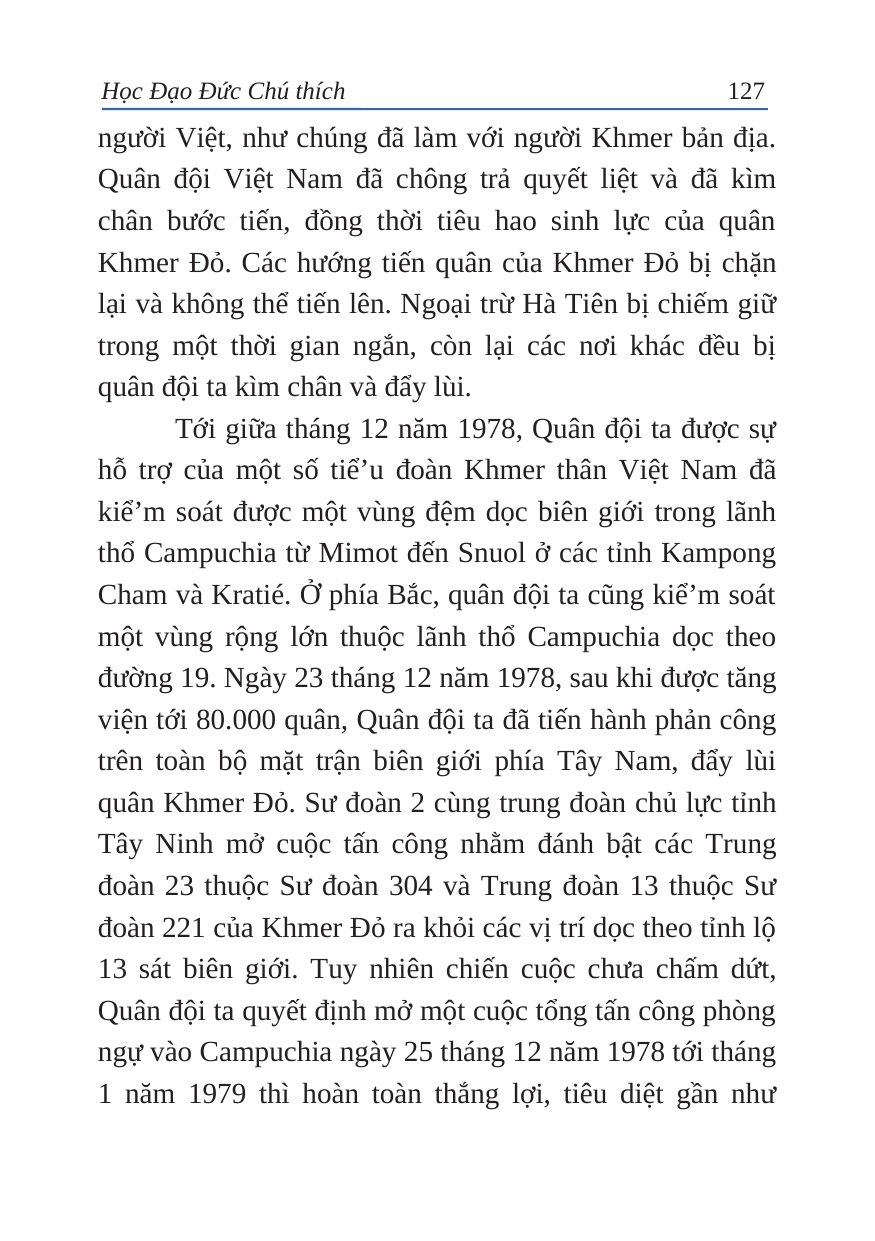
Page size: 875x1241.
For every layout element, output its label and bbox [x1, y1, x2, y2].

text [98, 411, 777, 1109]
text [98, 120, 777, 403]
